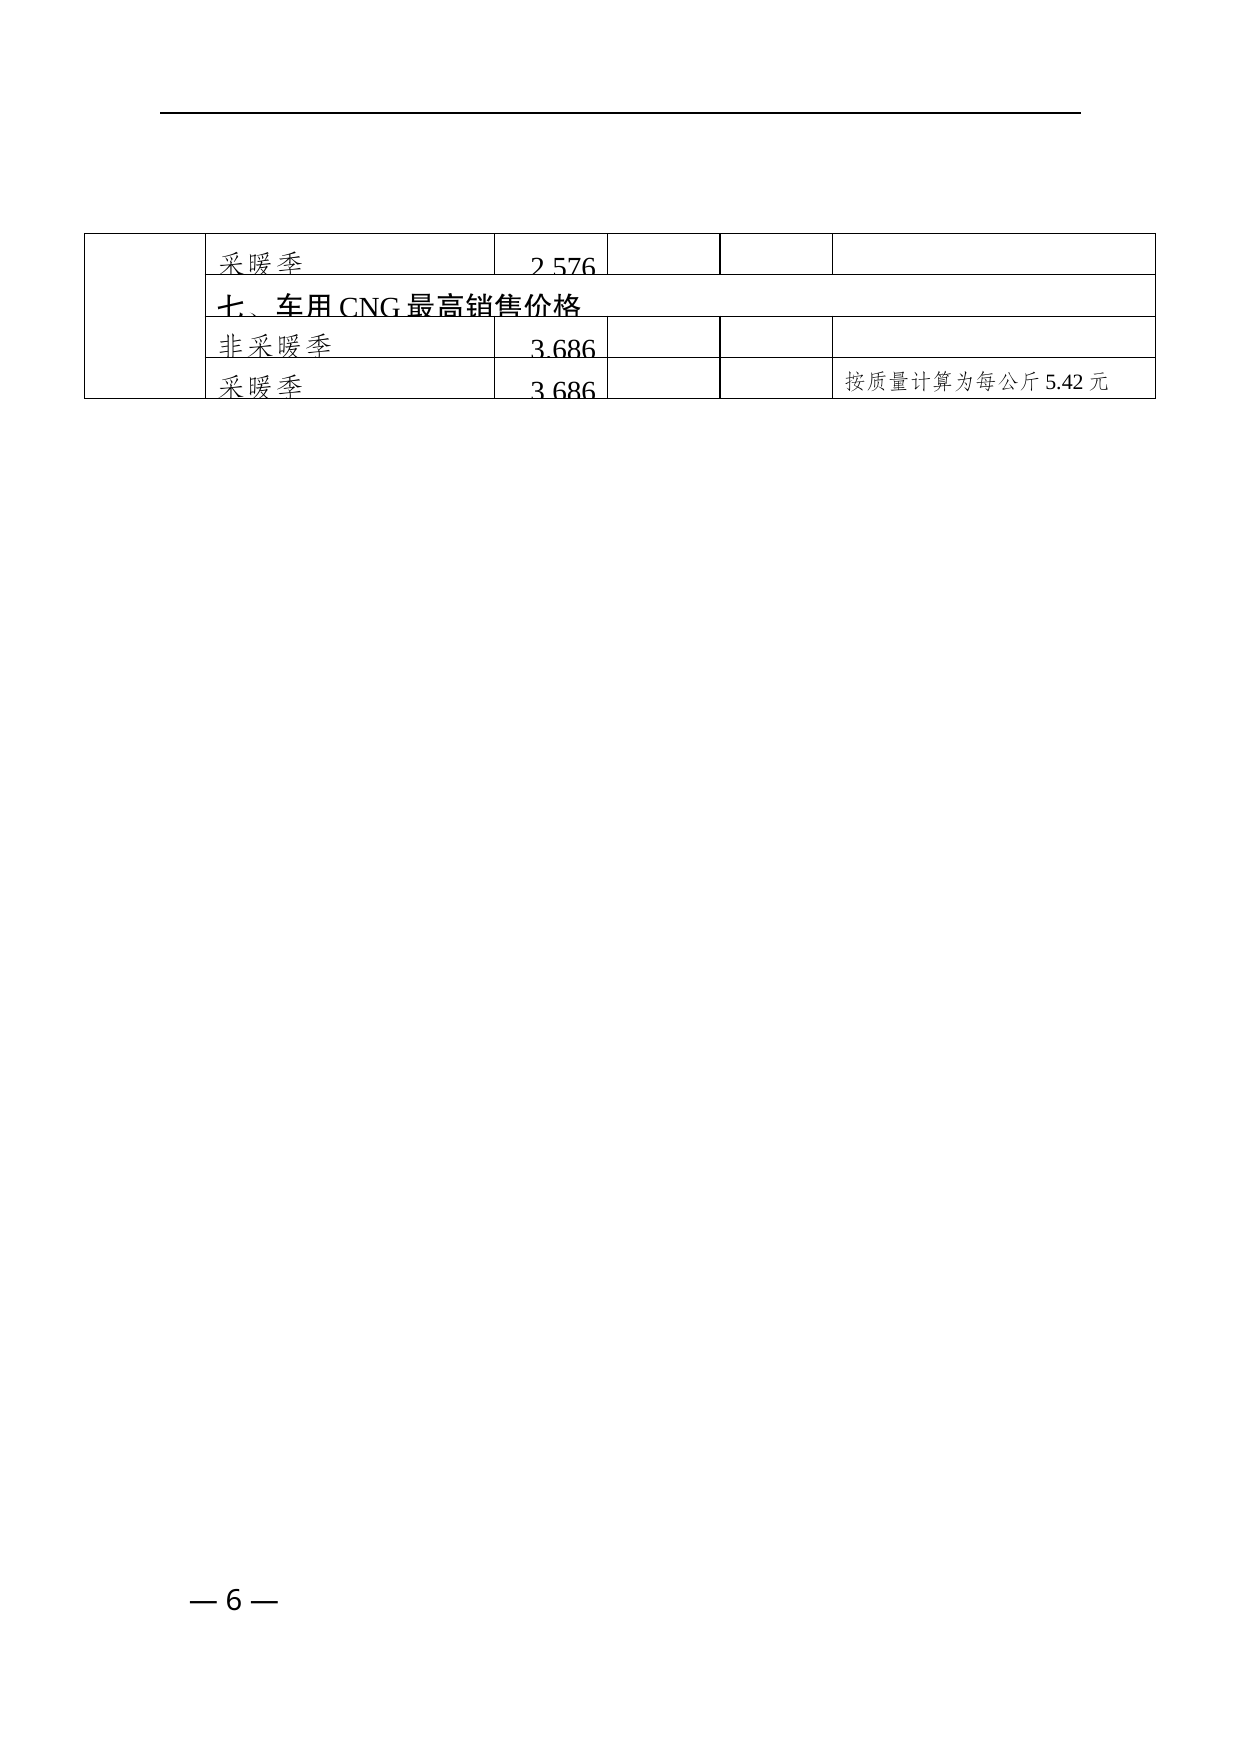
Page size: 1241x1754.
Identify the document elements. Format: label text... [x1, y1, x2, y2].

table_cell 非采暖季 [206, 317, 494, 357]
table_cell [721, 317, 832, 357]
table_cell [608, 358, 719, 398]
table_cell 采暖季 [206, 234, 494, 274]
table_cell [608, 234, 719, 274]
table_cell 3.686 [495, 358, 607, 398]
table_cell [833, 317, 1155, 357]
table_cell 按质量计算为每公斤5.42元 [833, 358, 1155, 398]
table_cell 3.686 [495, 317, 607, 357]
table_cell [721, 234, 832, 274]
table_cell [721, 358, 832, 398]
table_cell 2.576 [495, 234, 607, 274]
table_cell 七、车用CNG最高销售价格 [206, 275, 1155, 316]
table_cell [608, 317, 719, 357]
table_cell 采暖季 [206, 358, 494, 398]
table_cell [833, 234, 1155, 274]
